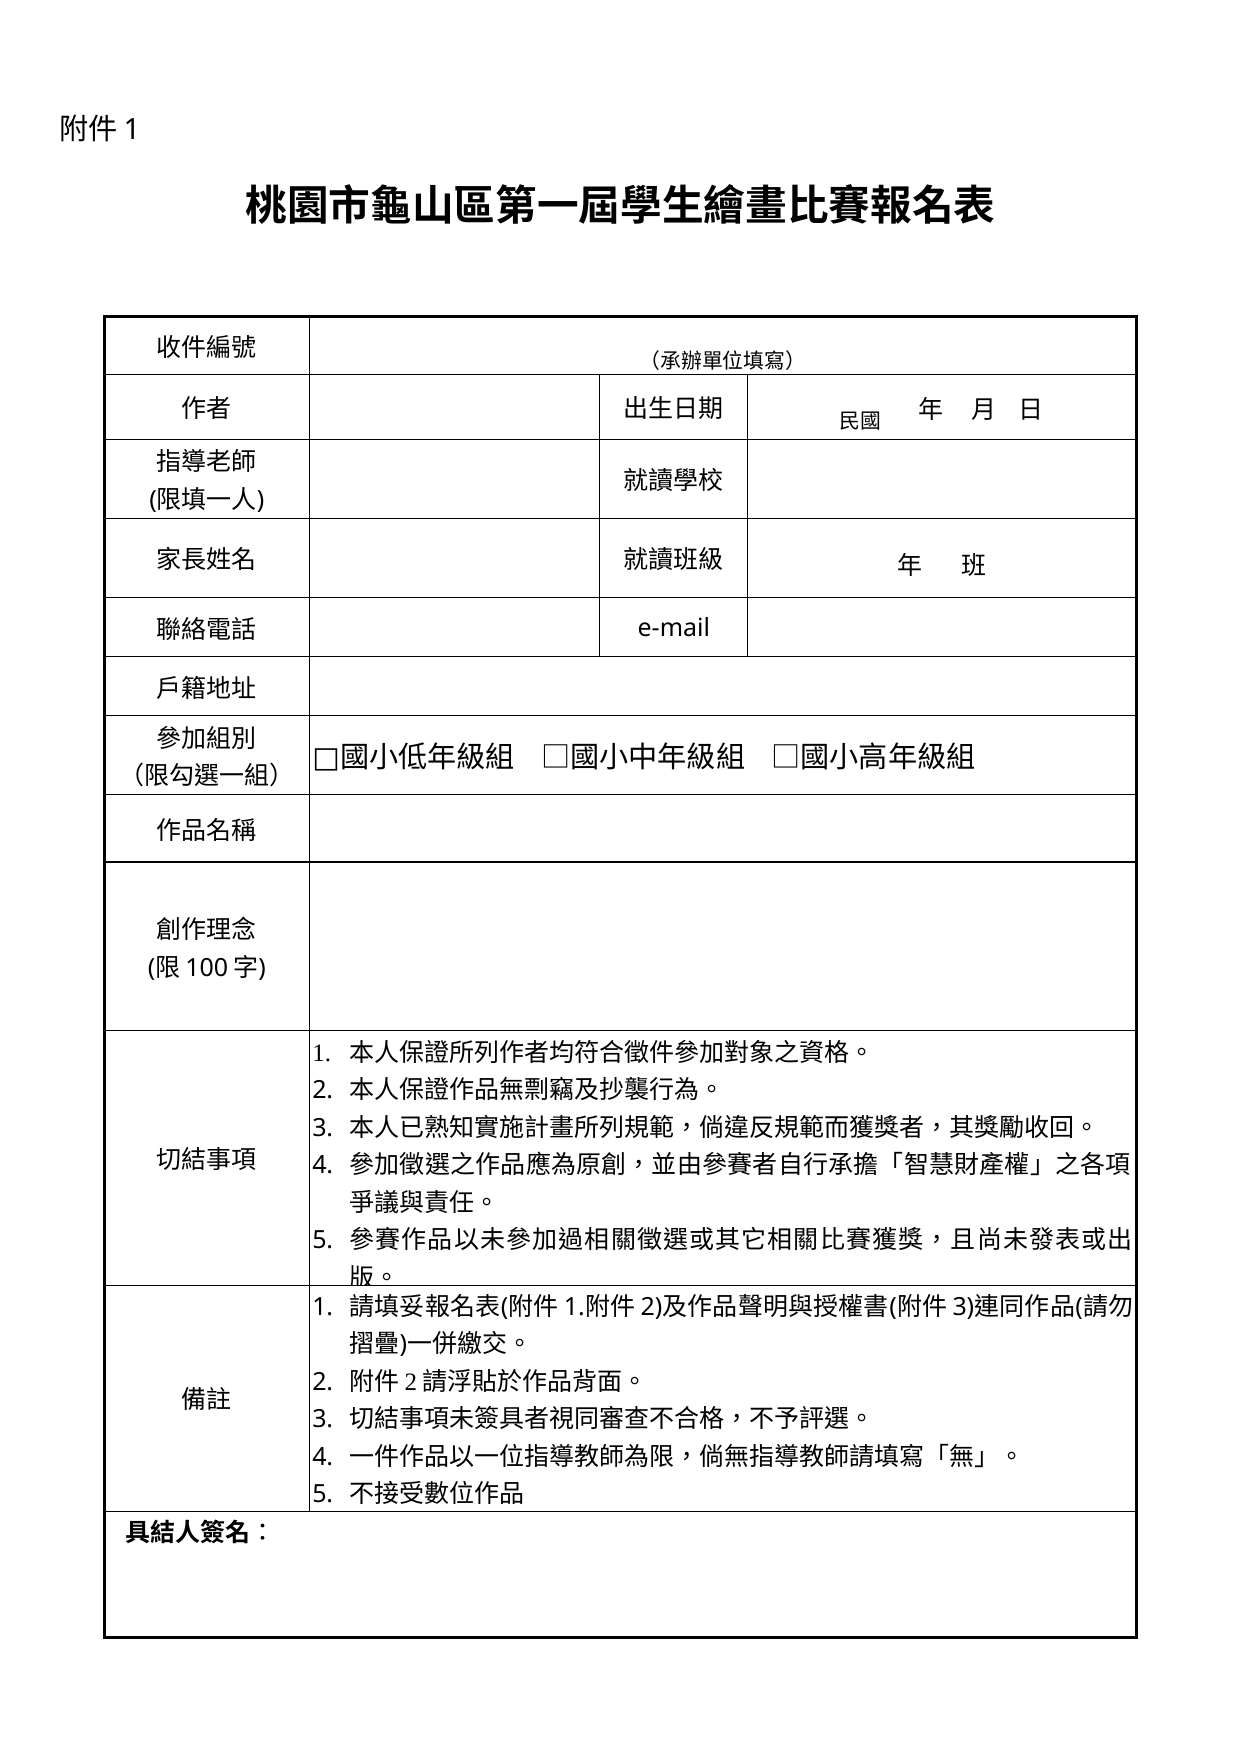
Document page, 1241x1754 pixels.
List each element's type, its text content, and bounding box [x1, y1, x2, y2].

table_cell [310, 519, 599, 597]
table_cell [310, 440, 599, 518]
table_cell 具結人簽名： [106, 1512, 1135, 1636]
text 附件1 [59, 89, 1181, 164]
table_cell 作者 [106, 375, 309, 439]
table_cell 就讀班級 [600, 519, 747, 597]
table_cell 就讀學校 [600, 440, 747, 518]
table_cell [748, 598, 1135, 656]
table_cell [310, 598, 599, 656]
table_cell [310, 795, 1135, 861]
table_header 收件編號 [106, 318, 309, 373]
table_cell 出生日期 [600, 375, 747, 439]
table_cell e-mail [600, 598, 747, 656]
text 桃園市龜山區第一屆學生繪畫比賽報名表 [59, 164, 1181, 239]
table_cell 參加組別 （限勾選一組） [106, 716, 309, 794]
table_cell [310, 375, 599, 439]
table_cell 備註 [106, 1286, 309, 1511]
table_cell 聯絡電話 [106, 598, 309, 656]
table_cell 家長姓名 [106, 519, 309, 597]
table_cell 戶籍地址 [106, 657, 309, 715]
table_header （承辦單位填寫） [310, 318, 1135, 373]
table_cell □國小低年級組 □國小中年級組 □國小高年級組 [310, 716, 1135, 794]
table_cell [310, 657, 1135, 715]
table_cell 創作理念 (限100字) [106, 863, 309, 1030]
table_cell 作品名稱 [106, 795, 309, 861]
table_cell 年 班 [748, 519, 1135, 597]
table_cell 指導老師 (限填一人) [106, 440, 309, 518]
table_cell [748, 440, 1135, 518]
table_cell 切結事項 [106, 1031, 309, 1284]
table_cell 請填妥報名表(附件1.附件2)及作品聲明與授權書(附件3)連同作品(請勿摺疊)一併繳交。 附件2請浮貼於作品背面。 切結事項未簽具者視同審查不合格，不予評選。 一件作品以一位指導教師為限，倘無指導教師請填寫「無」。 不接受數位作品 [310, 1286, 1135, 1511]
table_cell [310, 863, 1135, 1030]
table_cell 本人保證所列作者均符合徵件參加對象之資格。 本人保證作品無剽竊及抄襲行為。 本人已熟知實施計畫所列規範，倘違反規範而獲獎者，其獎勵收回。 參加徵選之作品應為原創，並由參賽者自行承擔「智慧財產權」之各項爭議與責任。 參賽作品以未參加過相關徵選或其它相關比賽獲獎，且尚未發表或出版。 [310, 1031, 1135, 1284]
table_cell 民國 年 月 日 [748, 375, 1135, 439]
